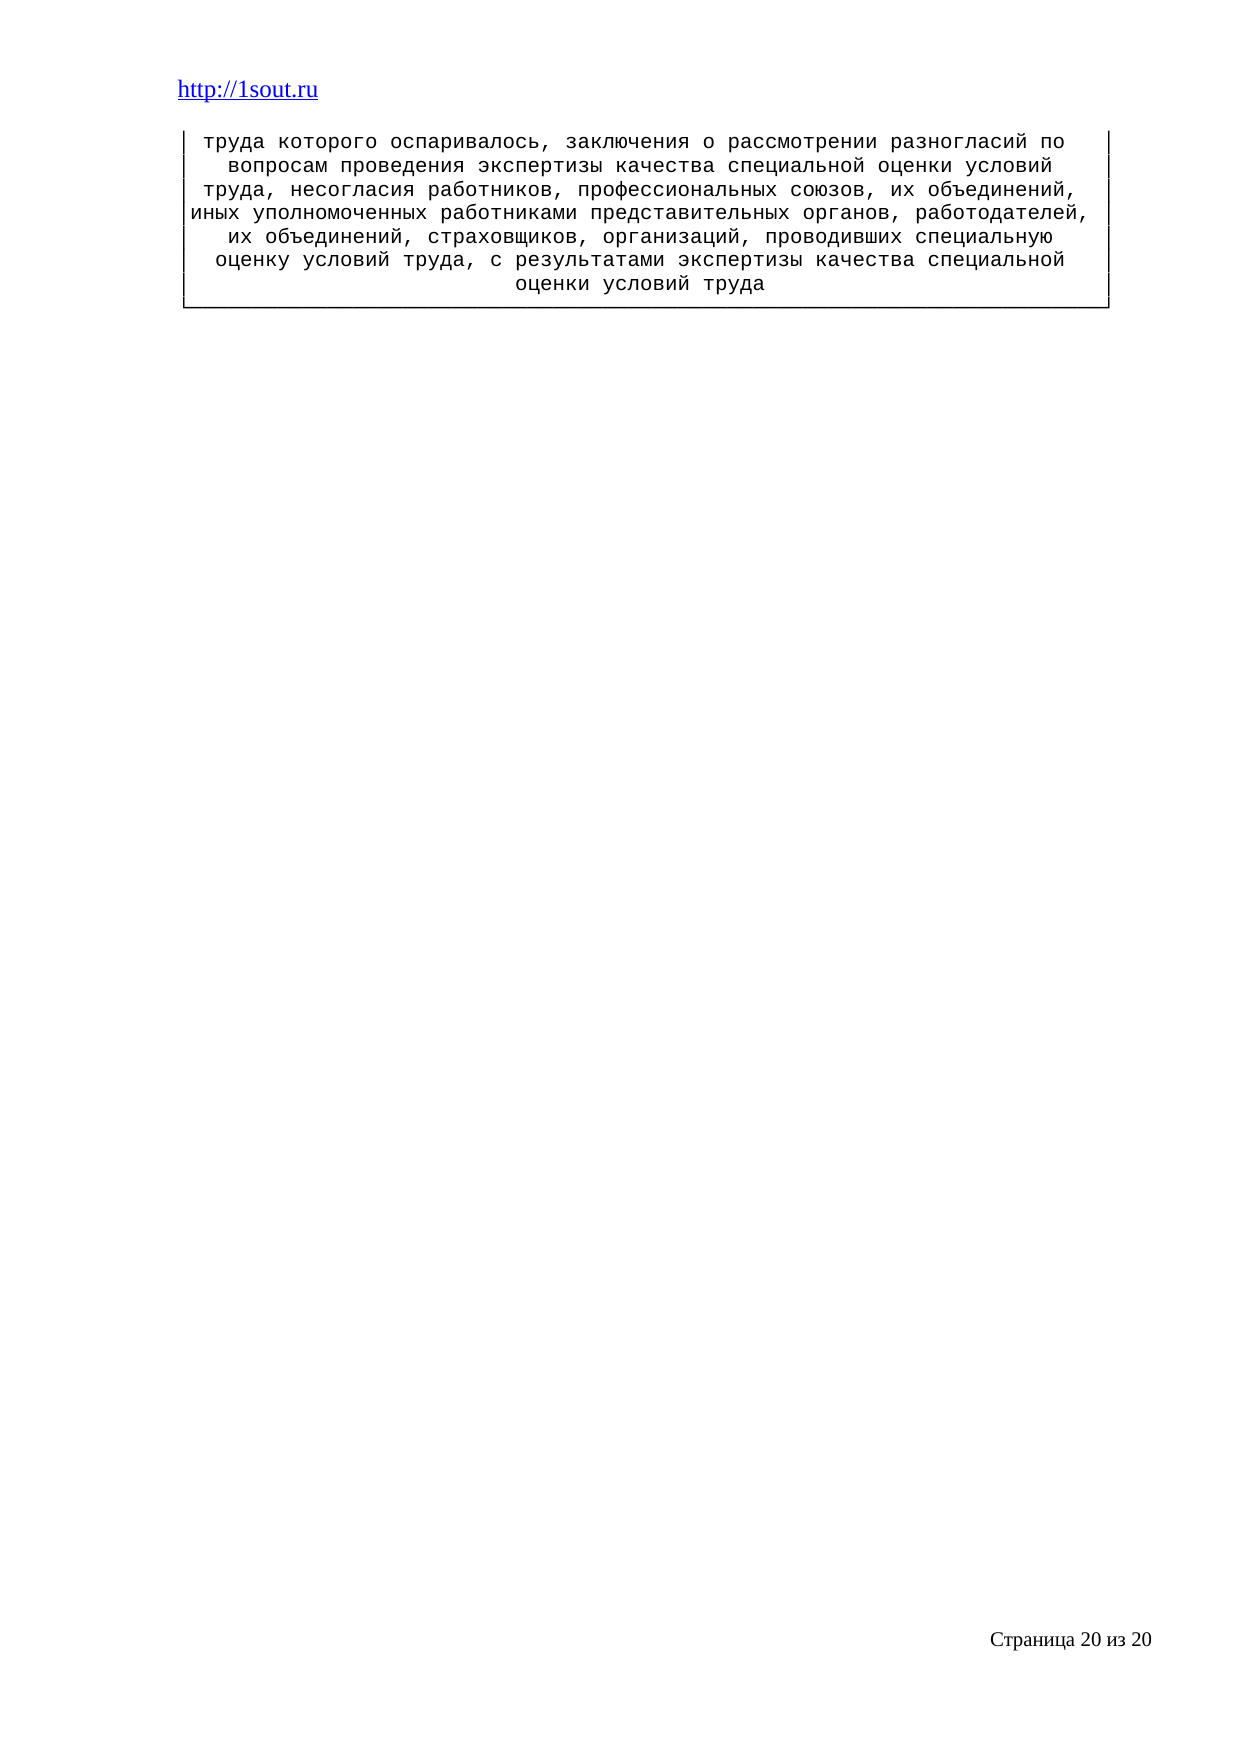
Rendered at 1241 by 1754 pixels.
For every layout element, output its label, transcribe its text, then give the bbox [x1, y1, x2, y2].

text │иных уполномоченных работниками представительных органов, работодателей, │ [177, 202, 1152, 226]
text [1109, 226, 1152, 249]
text └─────────────────────────────────────────────────────────────────────────┘ [177, 297, 1152, 320]
text │ труда которого оспаривалось, заключения о рассмотрении разногласий по │ [177, 131, 1152, 155]
text │ оценку условий труда, с результатами экспертизы качества специальной │ [177, 249, 1152, 273]
text │ их объединений, страховщиков, организаций, проводивших специальную │ [184, 226, 1108, 249]
text │ вопросам проведения экспертизы качества специальной оценки условий │ [184, 155, 1108, 178]
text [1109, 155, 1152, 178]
text │ труда, несогласия работников, профессиональных союзов, их объединений, │ [177, 178, 1152, 202]
text │ оценки условий труда │ [177, 273, 1152, 297]
